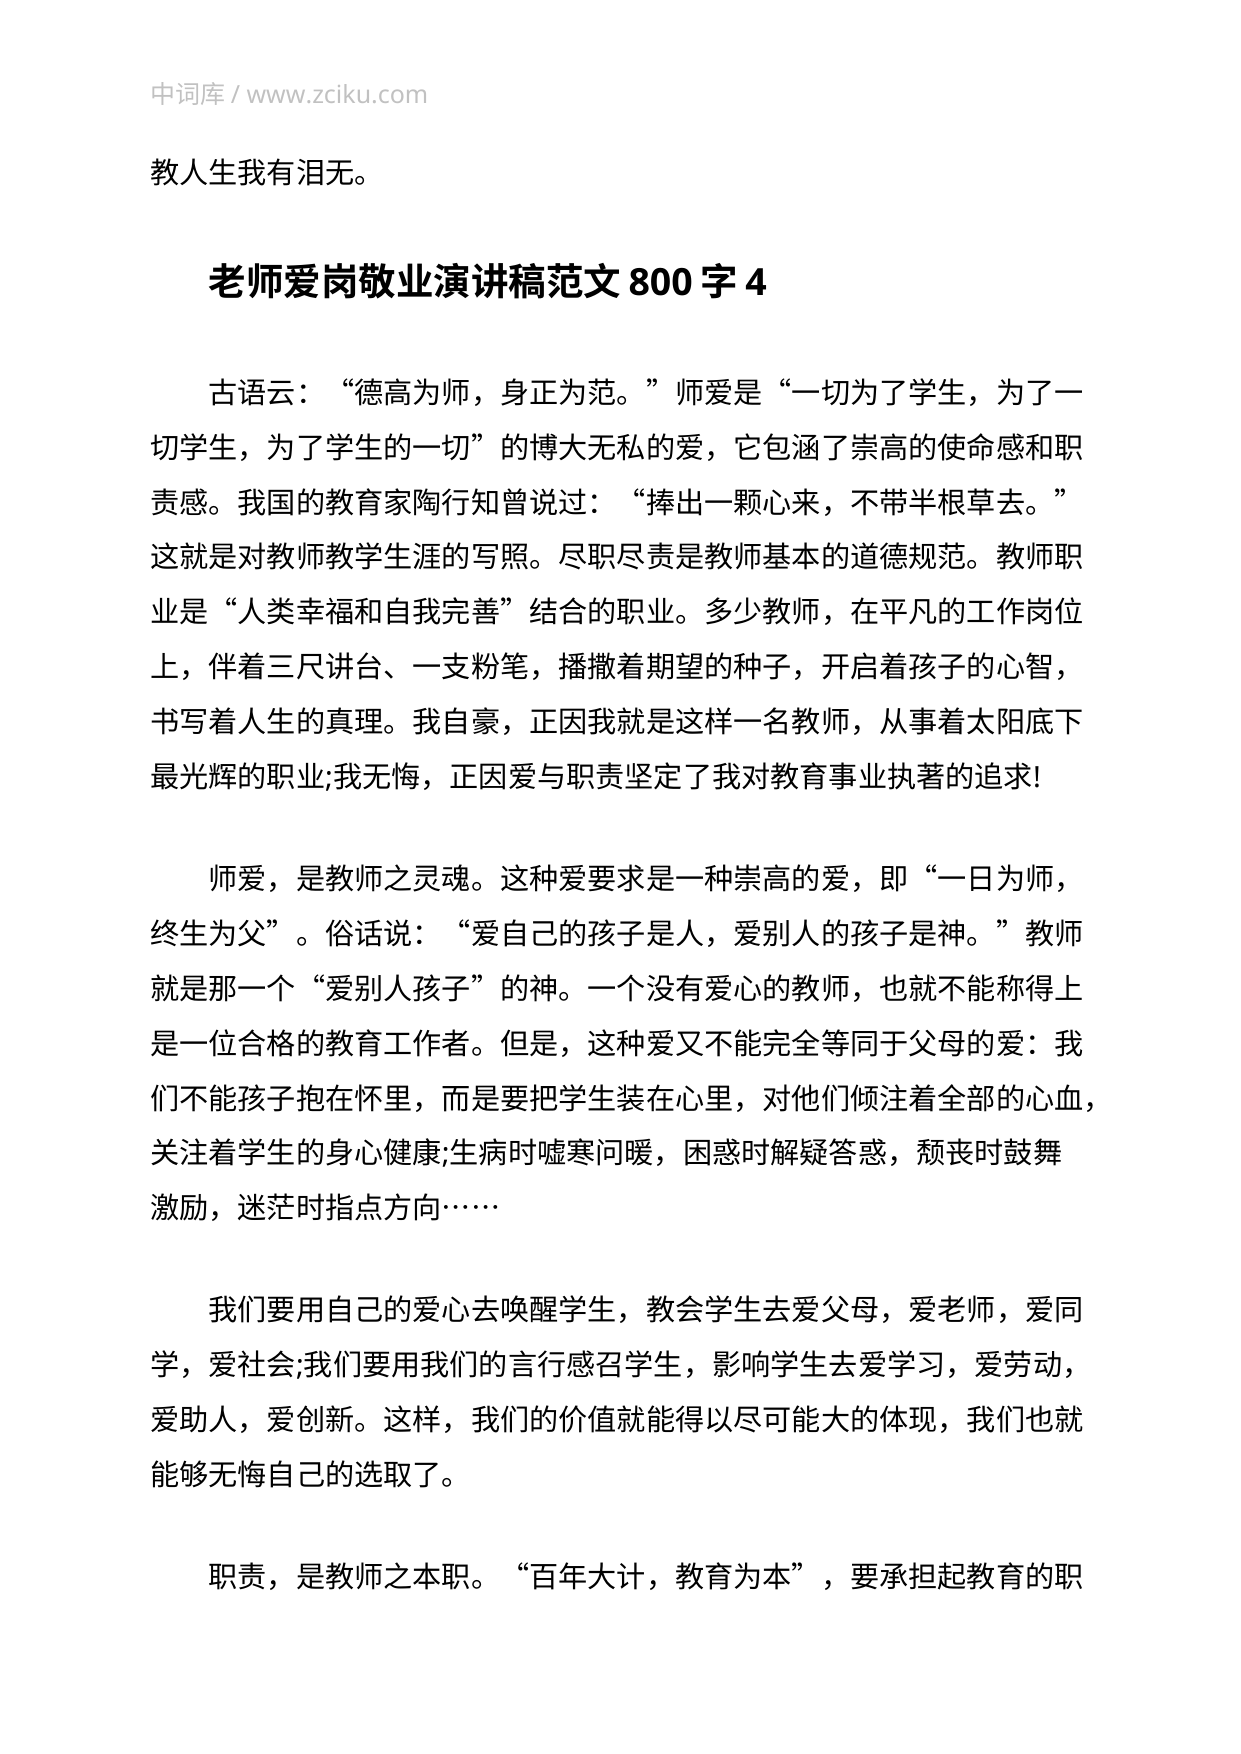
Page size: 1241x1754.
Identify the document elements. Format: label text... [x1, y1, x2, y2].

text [150, 1553, 1090, 1596]
text 老师爱岗敬业演讲稿范文800字4 [150, 252, 1090, 306]
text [150, 150, 1090, 192]
text 我们要用自己的爱心去唤醒学生，教会学生去爱父母，爱老师，爱同学，爱社会;我们要用我们的言行感召学生，影响学生去爱学习，爱劳动，爱助人，爱创新。这样，我们的价值就能得以尽可能大的体现，我们也就能够无悔自己的选取了。 [150, 1287, 1090, 1494]
text 古语云：“德高为师，身正为范。”师爱是“一切为了学生，为了一切学生，为了学生的一切”的博大无私的爱，它包涵了崇高的使命感和职责感。我国的教育家陶行知曾说过：“捧出一颗心来，不带半根草去。”这就是对教师教学生涯的写照。尽职尽责是教师基本的道德规范。教师职业是“人类幸福和自我完善”结合的职业。多少教师，在平凡的工作岗位上，伴着三尺讲台、一支粉笔，播撒着期望的种子，开启着孩子的心智，书写着人生的真理。我自豪，正因我就是这样一名教师，从事着太阳底下最光辉的职业;我无悔，正因爱与职责坚定了我对教育事业执著的追求! [150, 369, 1090, 796]
text 师爱，是教师之灵魂。这种爱要求是一种崇高的爱，即“一日为师，终生为父”。俗话说：“爱自己的孩子是人，爱别人的孩子是神。”教师就是那一个“爱别人孩子”的神。一个没有爱心的教师，也就不能称得上是一位合格的教育工作者。但是，这种爱又不能完全等同于父母的爱：我们不能孩子抱在怀里，而是要把学生装在心里，对他们倾注着全部的心血，关注着学生的身心健康;生病时嘘寒问暖，困惑时解疑答惑，颓丧时鼓舞激励，迷茫时指点方向…… [150, 856, 1090, 1227]
